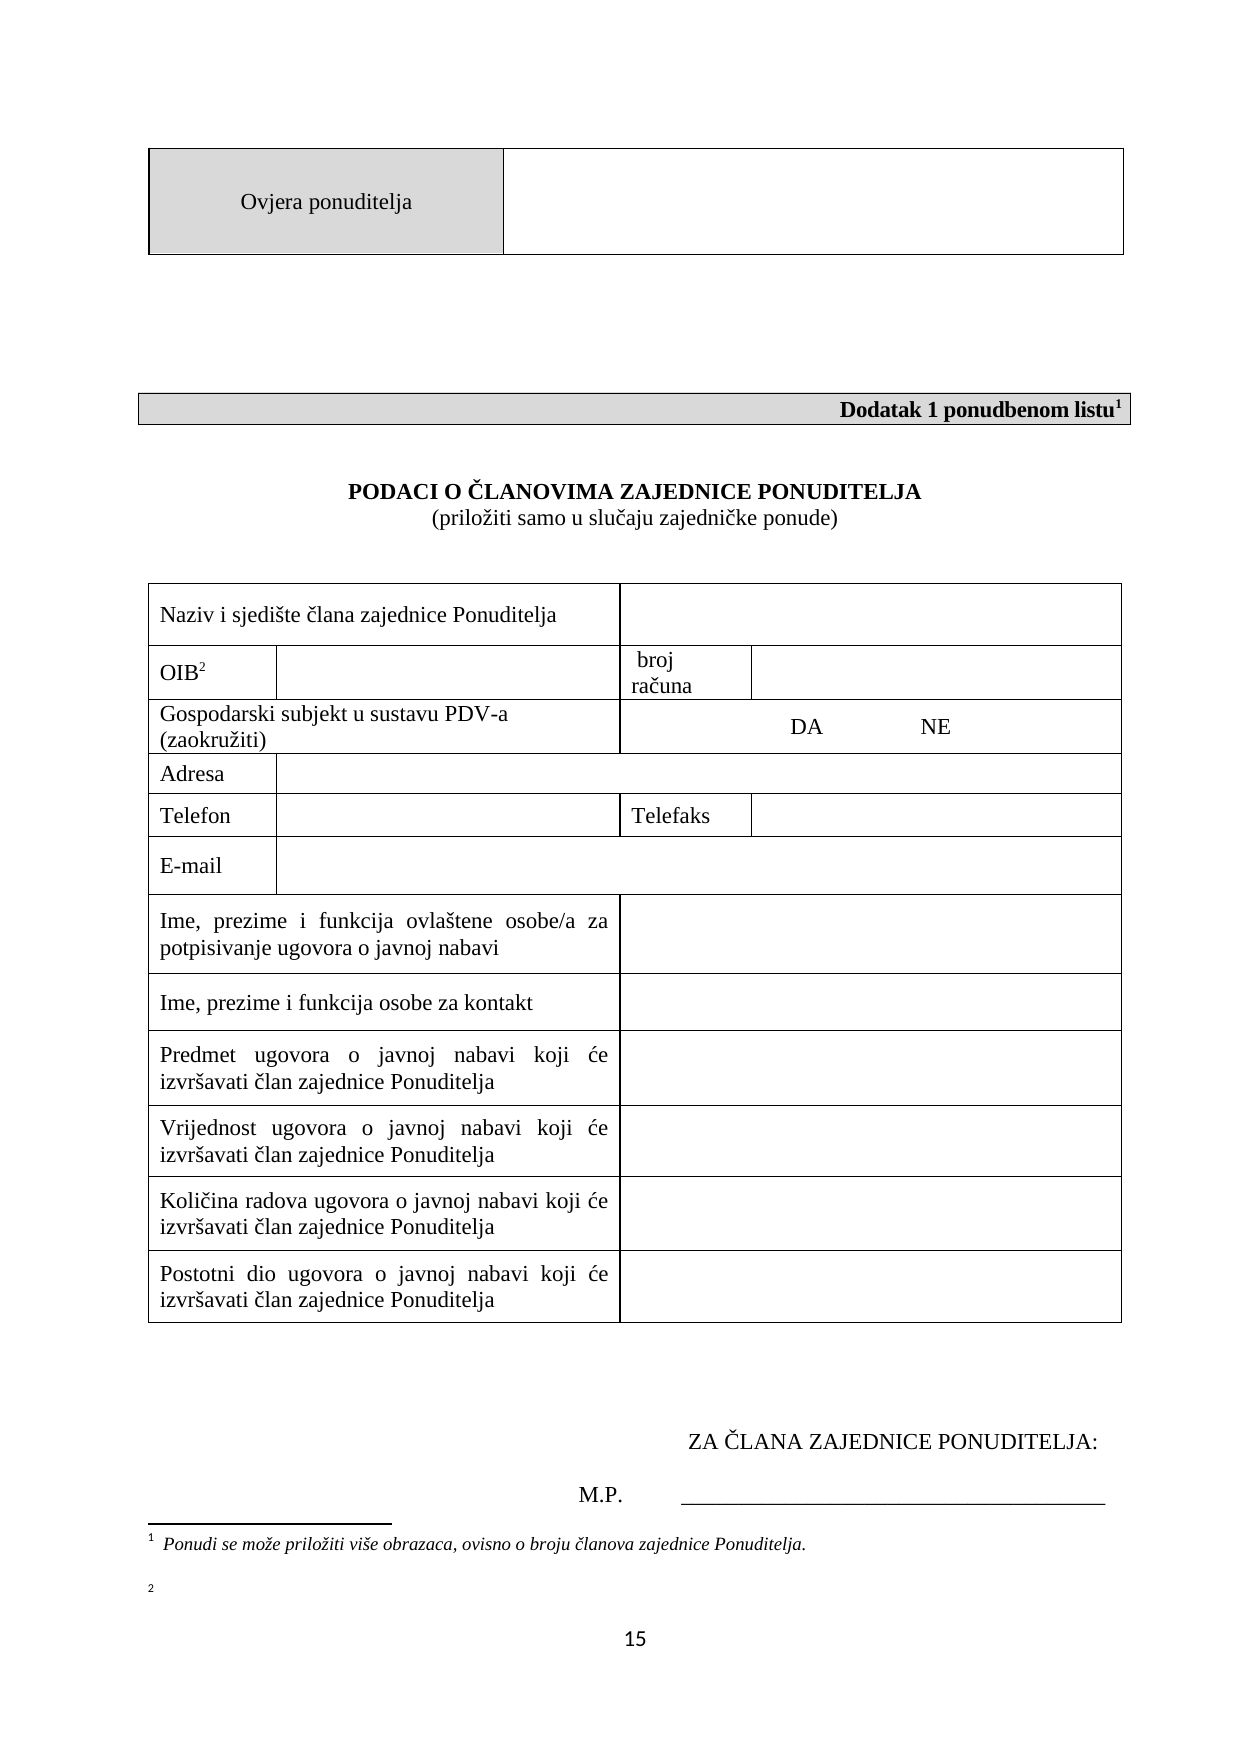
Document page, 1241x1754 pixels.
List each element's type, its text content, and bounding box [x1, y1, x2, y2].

table_cell [621, 1031, 1121, 1105]
table_cell [277, 837, 1121, 894]
table_cell [621, 1177, 1121, 1250]
table_cell Adresa [149, 754, 276, 793]
table_header Naziv i sjedište člana zajednice Ponuditelja [149, 584, 619, 645]
table_cell DA NE [621, 700, 1121, 753]
text M.P. _____________________________________ [561, 1481, 1122, 1507]
text ZA ČLANA ZAJEDNICE PONUDITELJA: [635, 1428, 1122, 1455]
table_cell Predmet ugovora o javnoj nabavi koji će izvršavati član zajednice Ponuditelja [149, 1031, 619, 1105]
table_cell [621, 1251, 1121, 1322]
table_header [621, 584, 1121, 645]
table_cell broj računa [621, 646, 751, 699]
table_cell Količina radova ugovora o javnoj nabavi koji će izvršavati član zajednice Ponuditelja [149, 1177, 619, 1250]
table_cell [621, 1106, 1121, 1176]
table_cell E-mail [149, 837, 276, 894]
table_cell Ime, prezime i funkcija osobe za kontakt [149, 974, 619, 1030]
table_cell Ovjera ponuditelja [150, 149, 503, 253]
text PODACI O ČLANOVIMA ZAJEDNICE PONUDITELJA [148, 478, 1122, 504]
table_cell Ime, prezime i funkcija ovlaštene osobe/a za potpisivanje ugovora o javnoj nabavi [149, 895, 619, 972]
table_cell [277, 794, 619, 836]
table_cell Telefon [149, 794, 276, 836]
table_cell OIB [149, 646, 276, 699]
table_cell [621, 895, 1121, 972]
table_cell Postotni dio ugovora o javnoj nabavi koji će izvršavati član zajednice Ponuditelja [149, 1251, 619, 1322]
text (priložiti samo u slučaju zajedničke ponude) [148, 504, 1122, 531]
table_cell [277, 754, 1121, 793]
table_cell Telefaks [621, 794, 751, 836]
table_cell Vrijednost ugovora o javnoj nabavi koji će izvršavati član zajednice Ponuditelja [149, 1106, 619, 1176]
table_cell [752, 646, 1121, 699]
table_cell Gospodarski subjekt u sustavu PDV-a (zaokružiti) [149, 700, 619, 753]
table_cell [621, 974, 1121, 1030]
table_cell [504, 149, 1123, 253]
table_cell [752, 794, 1121, 836]
table_cell [277, 646, 619, 699]
text Dodatak 1 ponudbenom listu [139, 394, 1130, 424]
